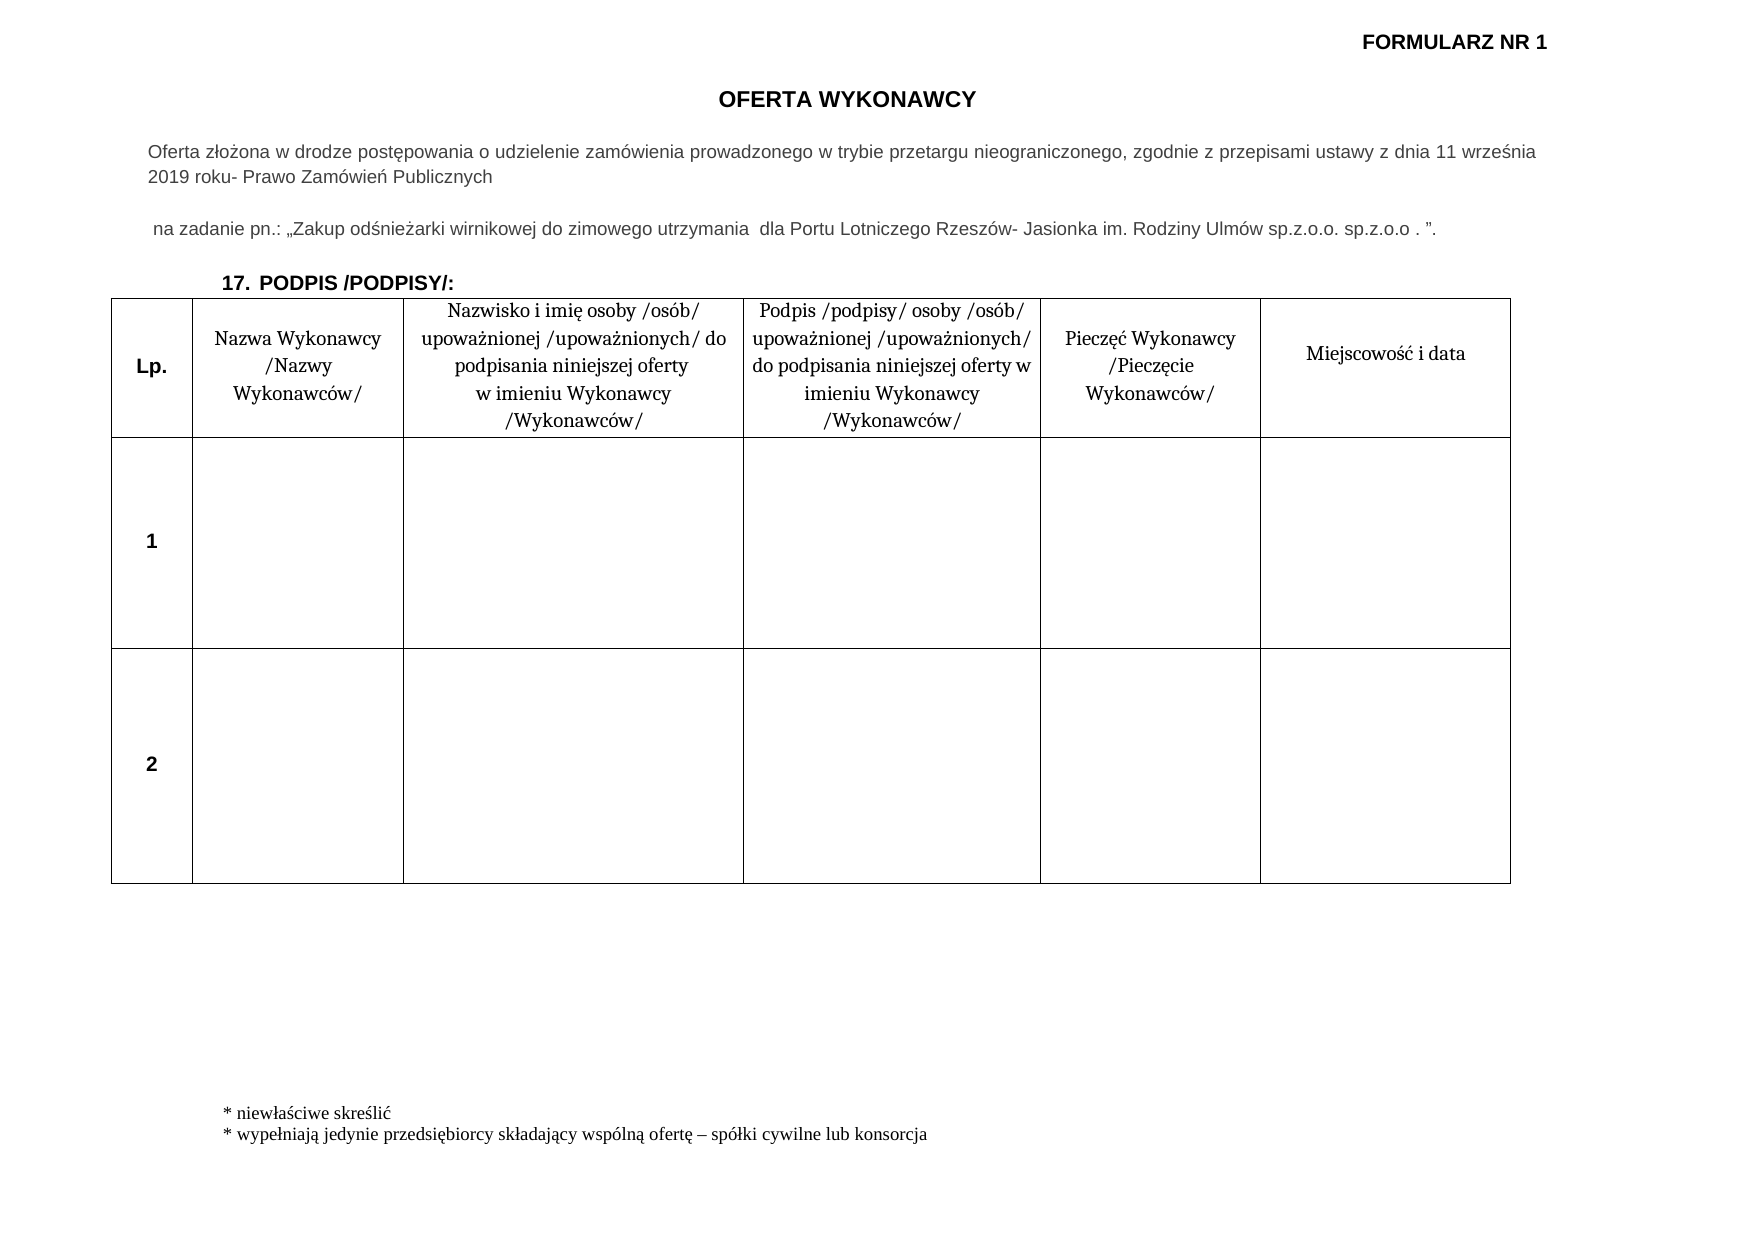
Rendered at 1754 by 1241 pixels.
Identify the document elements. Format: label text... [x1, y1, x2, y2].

table_cell [404, 438, 743, 648]
table_cell [744, 438, 1040, 648]
table_cell [404, 649, 743, 882]
table_header Pieczęć Wykonawcy /Pieczęcie Wykonawców/ [1041, 299, 1260, 437]
table_cell [193, 438, 403, 648]
table_header Nazwa Wykonawcy /Nazwy Wykonawców/ [193, 299, 403, 437]
table_cell 2 [112, 649, 192, 882]
table_header Nazwisko i imię osoby /osób/ upoważnionej /upoważnionych/ do podpisania niniejszej oferty w imieniu Wykonawcy /Wykonawców/ [404, 299, 743, 437]
table_cell [1041, 438, 1260, 648]
table_cell [744, 649, 1040, 882]
table_cell [1041, 649, 1260, 882]
table_cell [193, 649, 403, 882]
table_cell [1261, 649, 1510, 882]
table_cell [1261, 438, 1510, 648]
table_cell 1 [112, 438, 192, 648]
table_header Miejscowość i data [1261, 299, 1510, 437]
table_header Podpis /podpisy/ osoby /osób/ upoważnionej /upoważnionych/ do podpisania niniejszej oferty w imieniu Wykonawcy /Wykonawców/ [744, 299, 1040, 437]
list PODPIS /PODPISY/: [222, 270, 1547, 294]
table_header Lp. [112, 299, 192, 437]
